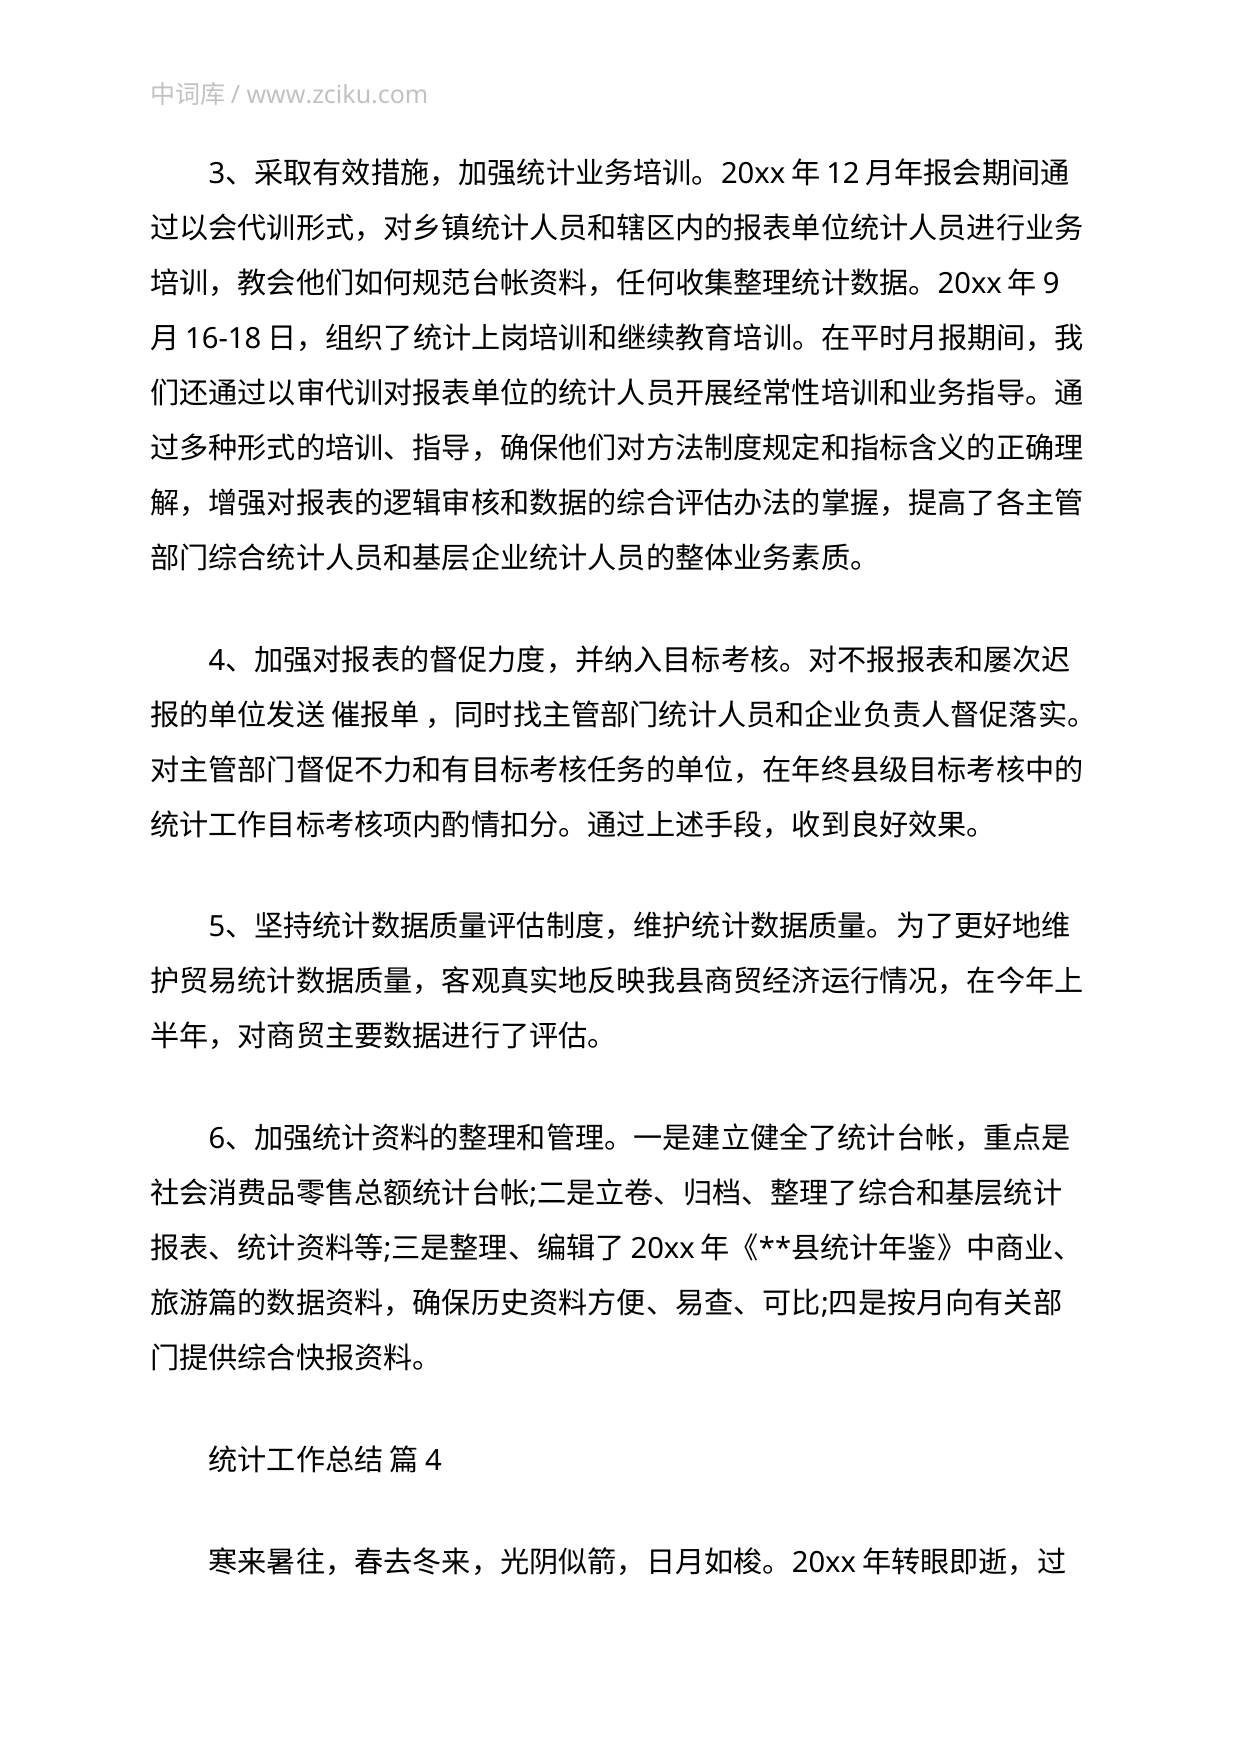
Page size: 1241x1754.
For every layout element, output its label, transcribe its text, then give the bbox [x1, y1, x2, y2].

text 4、加强对报表的督促力度，并纳入目标考核。对不报报表和屡次迟报的单位发送 催报单 ，同时找主管部门统计人员和企业负责人督促落实。对主管部门督促不力和有目标考核任务的单位，在年终县级目标考核中的统计工作目标考核项内酌情扣分。通过上述手段，收到良好效果。 [150, 636, 1090, 843]
text 5、坚持统计数据质量评估制度，维护统计数据质量。为了更好地维护贸易统计数据质量，客观真实地反映我县商贸经济运行情况，在今年上半年，对商贸主要数据进行了评估。 [150, 903, 1090, 1055]
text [150, 1538, 1090, 1581]
text 6、加强统计资料的整理和管理。一是建立健全了统计台帐，重点是社会消费品零售总额统计台帐;二是立卷、归档、整理了综合和基层统计报表、统计资料等;三是整理、编辑了20xx年《**县统计年鉴》中商业、旅游篇的数据资料，确保历史资料方便、易查、可比;四是按月向有关部门提供综合快报资料。 [150, 1114, 1090, 1377]
text 3、采取有效措施，加强统计业务培训。20xx年12月年报会期间通过以会代训形式，对乡镇统计人员和辖区内的报表单位统计人员进行业务培训，教会他们如何规范台帐资料，任何收集整理统计数据。20xx年9月16-18日，组织了统计上岗培训和继续教育培训。在平时月报期间，我们还通过以审代训对报表单位的统计人员开展经常性培训和业务指导。通过多种形式的培训、指导，确保他们对方法制度规定和指标含义的正确理解，增强对报表的逻辑审核和数据的综合评估办法的掌握，提高了各主管部门综合统计人员和基层企业统计人员的整体业务素质。 [150, 150, 1090, 577]
text 统计工作总结 篇4 [150, 1436, 1090, 1479]
